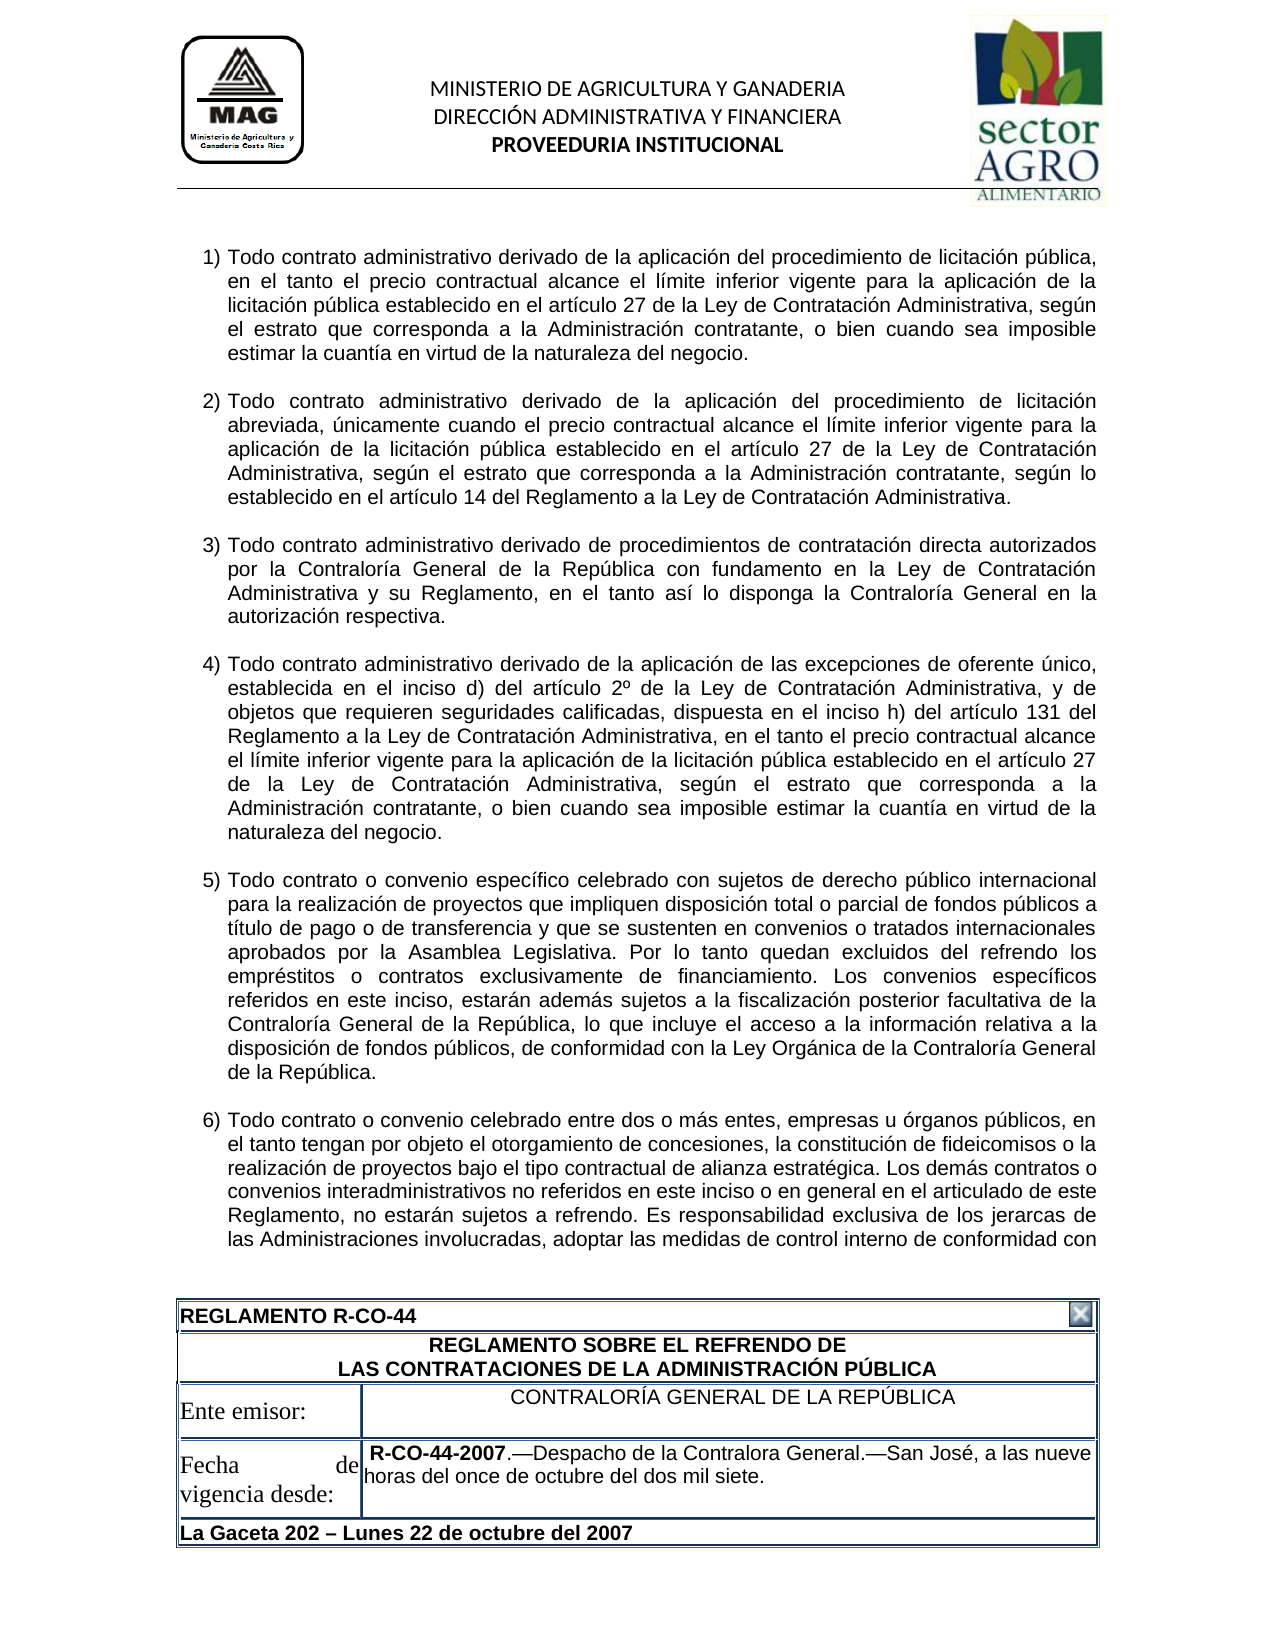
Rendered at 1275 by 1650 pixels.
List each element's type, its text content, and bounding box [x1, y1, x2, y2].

text 1) Todo contrato administrativo derivado de la aplicación del procedimiento de licitación pública, en el tanto el precio contractual alcance el límite inferior vigente para la aplicación de la licitación pública establecido en el artículo 27 de la Ley de Contratación Administrativa, según el estrato que corresponda a la Administración contratante, o bien cuando sea imposible estimar la cuantía en virtud de la naturaleza del negocio. [202, 245, 1098, 365]
picture [177, 29, 309, 164]
picture [970, 15, 1107, 207]
picture [1069, 1301, 1093, 1327]
text 4) Todo contrato administrativo derivado de la aplicación de las excepciones de oferente único, establecida en el inciso d) del artículo 2º de la Ley de Contratación Administrativa, y de objetos que requieren seguridades calificadas, dispuesta en el inciso h) del artículo 131 del Reglamento a la Ley de Contratación Administrativa, en el tanto el precio contractual alcance el límite inferior vigente para la aplicación de la licitación pública establecido en el artículo 27 de la Ley de Contratación Administrativa, según el estrato que corresponda a la Administración contratante, o bien cuando sea imposible estimar la cuantía en virtud de la naturaleza del negocio. [202, 652, 1098, 844]
text 2) Todo contrato administrativo derivado de la aplicación del procedimiento de licitación abreviada, únicamente cuando el precio contractual alcance el límite inferior vigente para la aplicación de la licitación pública establecido en el artículo 27 de la Ley de Contratación Administrativa, según el estrato que corresponda a la Administración contratante, según lo establecido en el artículo 14 del Reglamento a la Ley de Contratación Administrativa. [202, 389, 1098, 508]
text 3) Todo contrato administrativo derivado de procedimientos de contratación directa autorizados por la Contraloría General de la República con fundamento en la Ley de Contratación Administrativa y su Reglamento, en el tanto así lo disponga la Contraloría General en la autorización respectiva. [202, 532, 1098, 628]
text 5) Todo contrato o convenio específico celebrado con sujetos de derecho público internacional para la realización de proyectos que impliquen disposición total o parcial de fondos públicos a título de pago o de transferencia y que se sustenten en convenios o tratados internacionales aprobados por la Asamblea Legislativa. Por lo tanto quedan excluidos del refrendo los empréstitos o contratos exclusivamente de financiamiento. Los convenios específicos referidos en este inciso, estarán además sujetos a la fiscalización posterior facultativa de la Contraloría General de la República, lo que incluye el acceso a la información relativa a la disposición de fondos públicos, de conformidad con la Ley Orgánica de la Contraloría General de la República. [202, 868, 1098, 1083]
